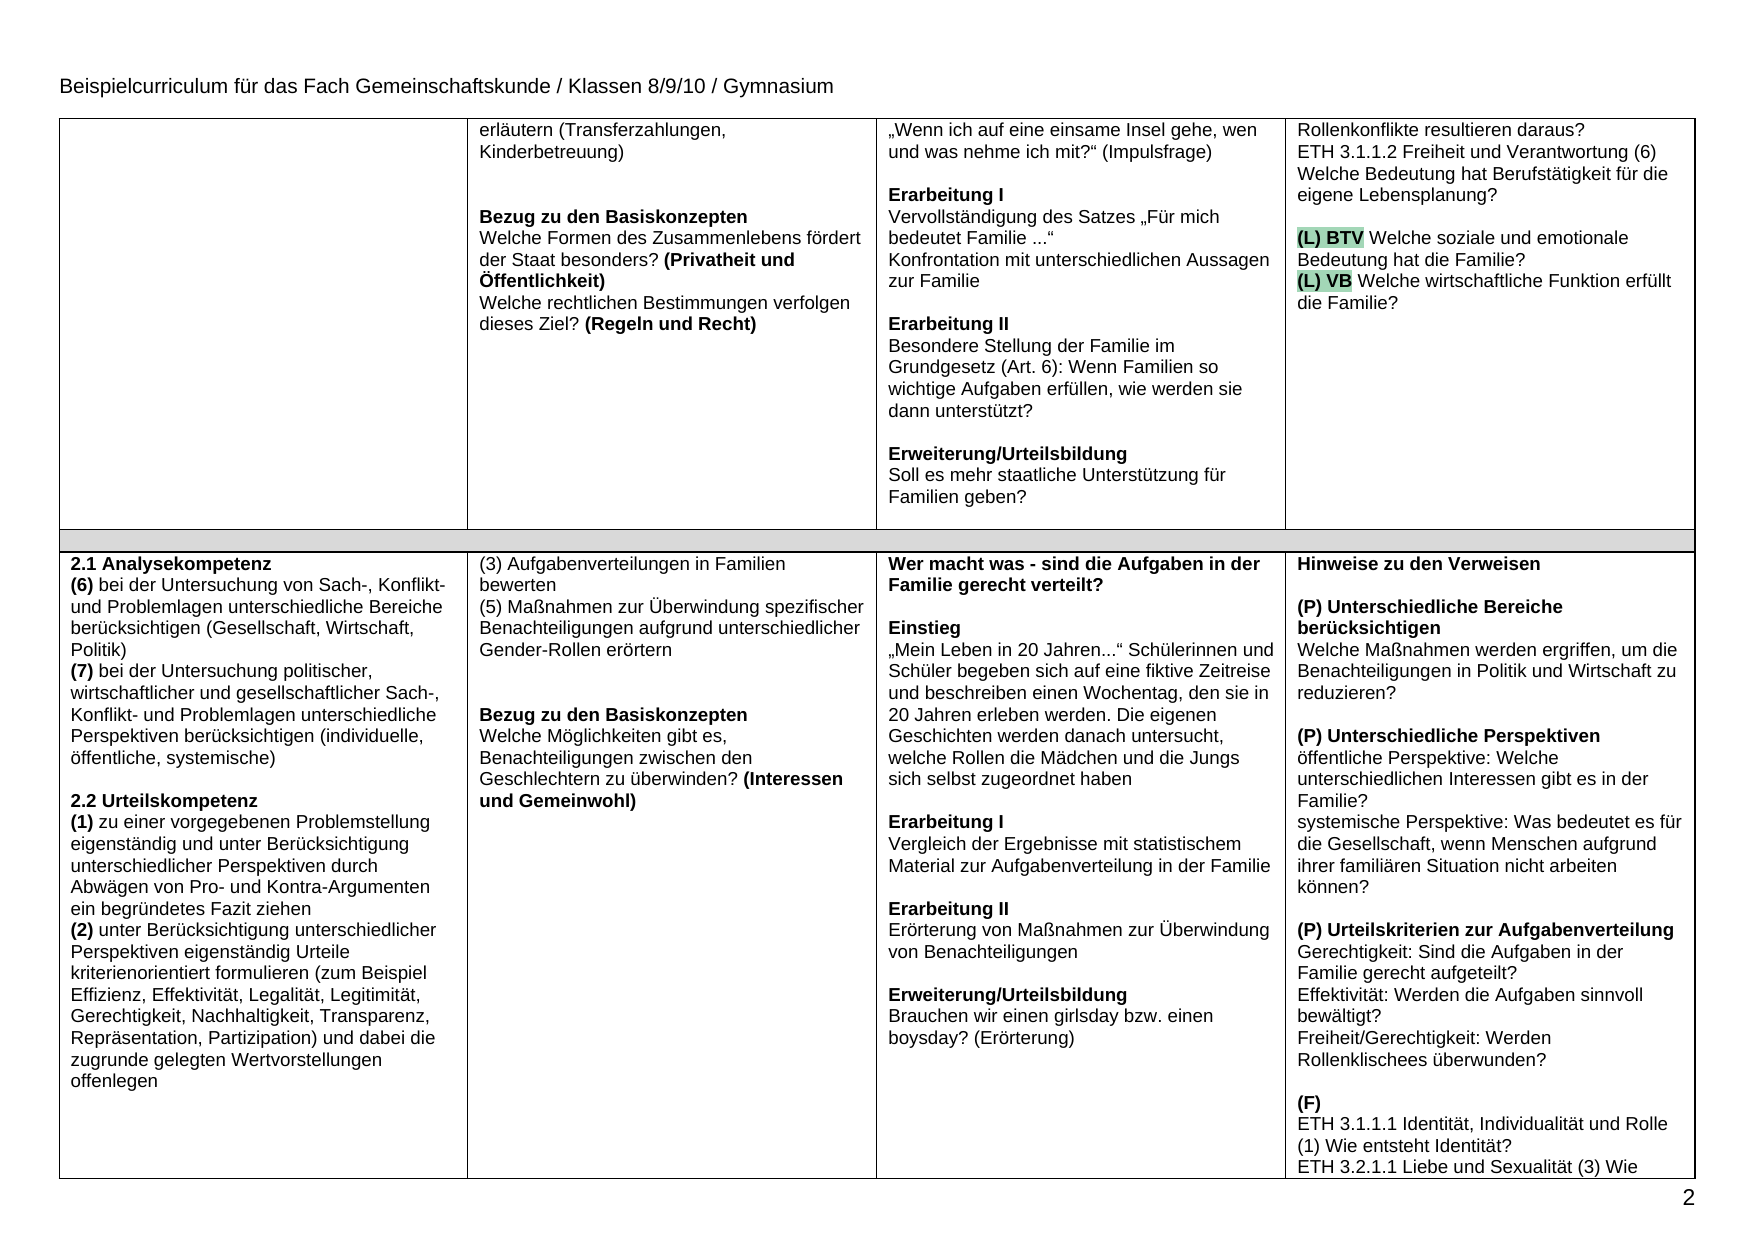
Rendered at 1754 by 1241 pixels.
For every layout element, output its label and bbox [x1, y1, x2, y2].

table_cell [60, 553, 467, 1178]
table_cell [60, 119, 467, 529]
table_cell [60, 530, 1694, 551]
table_cell [1286, 553, 1694, 1178]
table_cell [468, 119, 876, 529]
table_cell [877, 553, 1285, 1178]
table_cell [468, 553, 876, 1178]
table_cell [1286, 119, 1694, 529]
table_cell [877, 119, 1285, 529]
